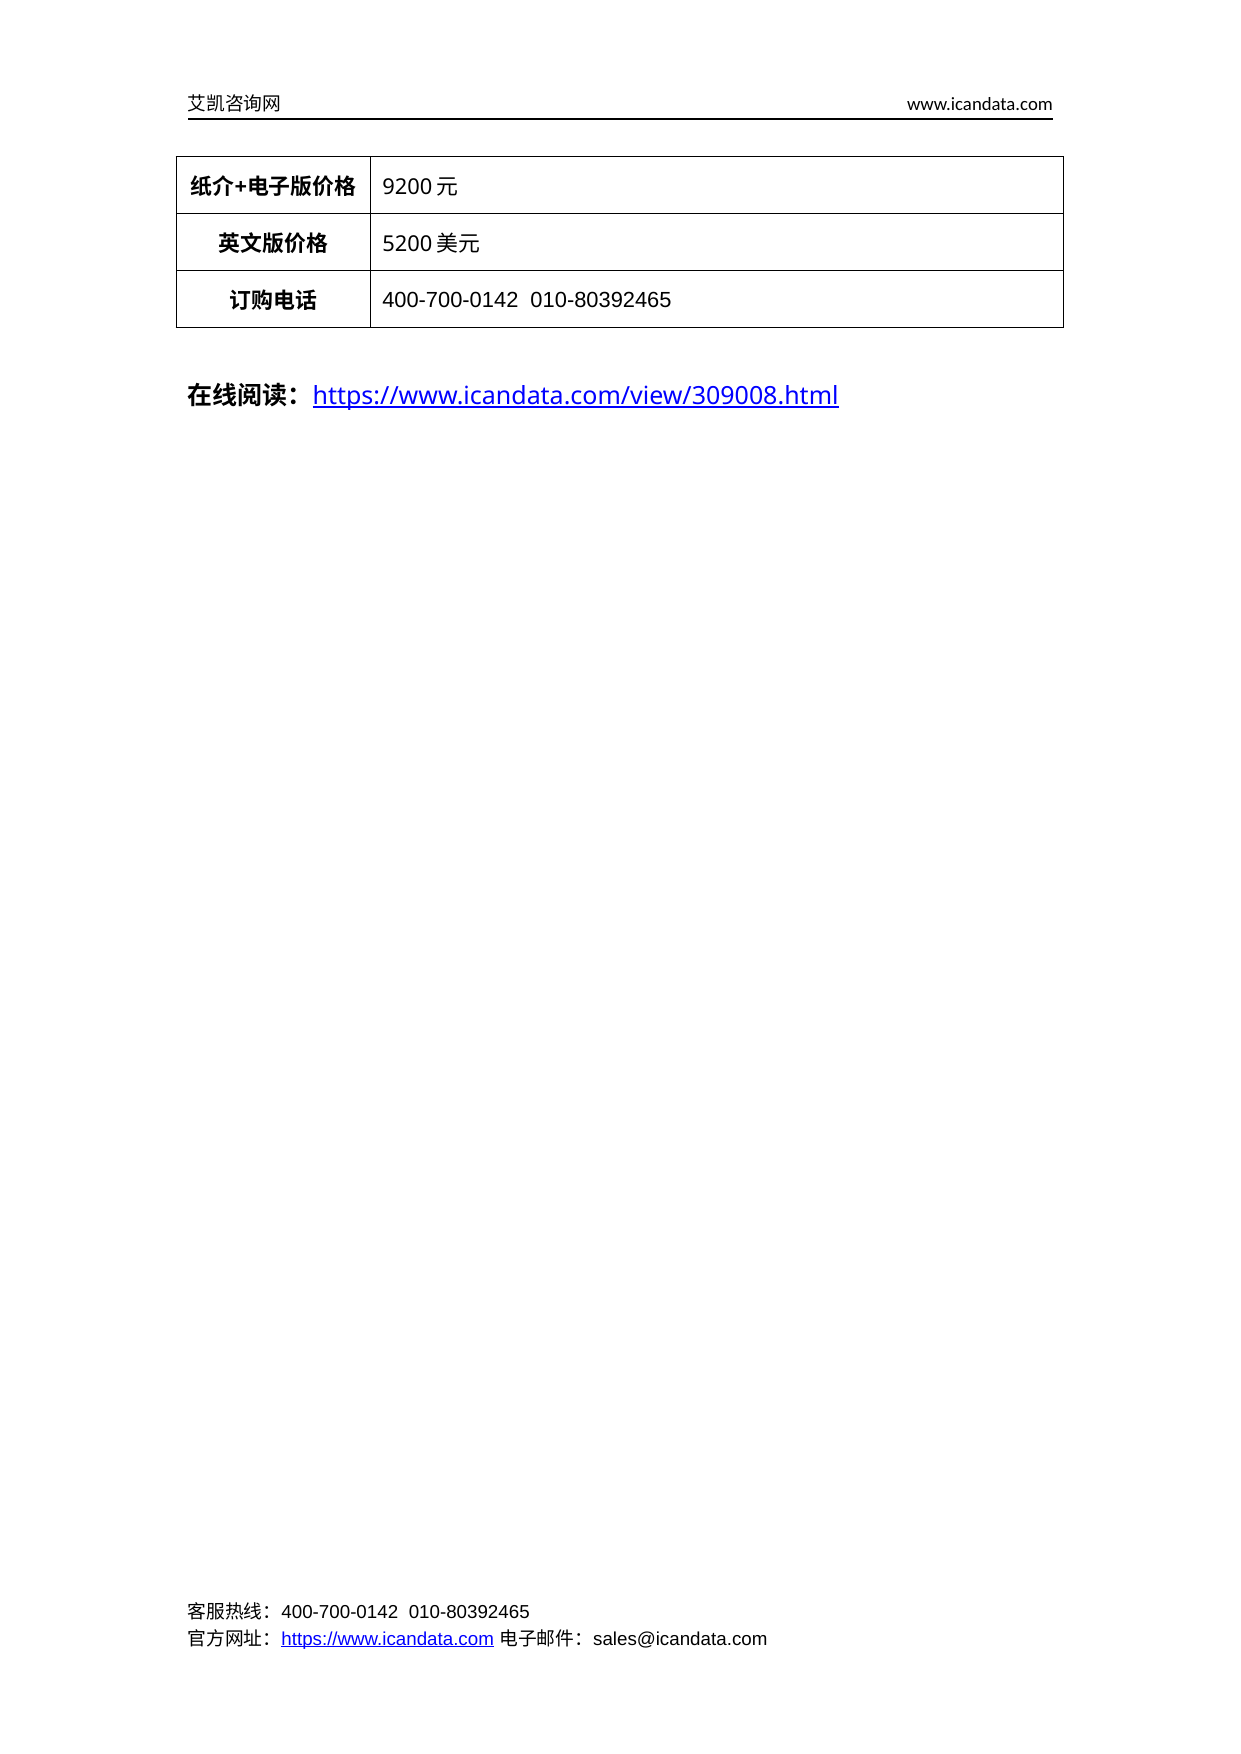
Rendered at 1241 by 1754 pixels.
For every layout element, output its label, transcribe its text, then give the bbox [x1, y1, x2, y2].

table_cell 400-700-0142 010-80392465 [371, 271, 1063, 327]
table_cell 9200元 [371, 157, 1063, 213]
text 在线阅读：https://www.icandata.com/view/309008.html [187, 361, 1053, 426]
table_cell 纸介+电子版价格 [177, 157, 370, 213]
table_cell 订购电话 [177, 271, 370, 327]
table_cell 5200美元 [371, 214, 1063, 270]
table_cell 英文版价格 [177, 214, 370, 270]
